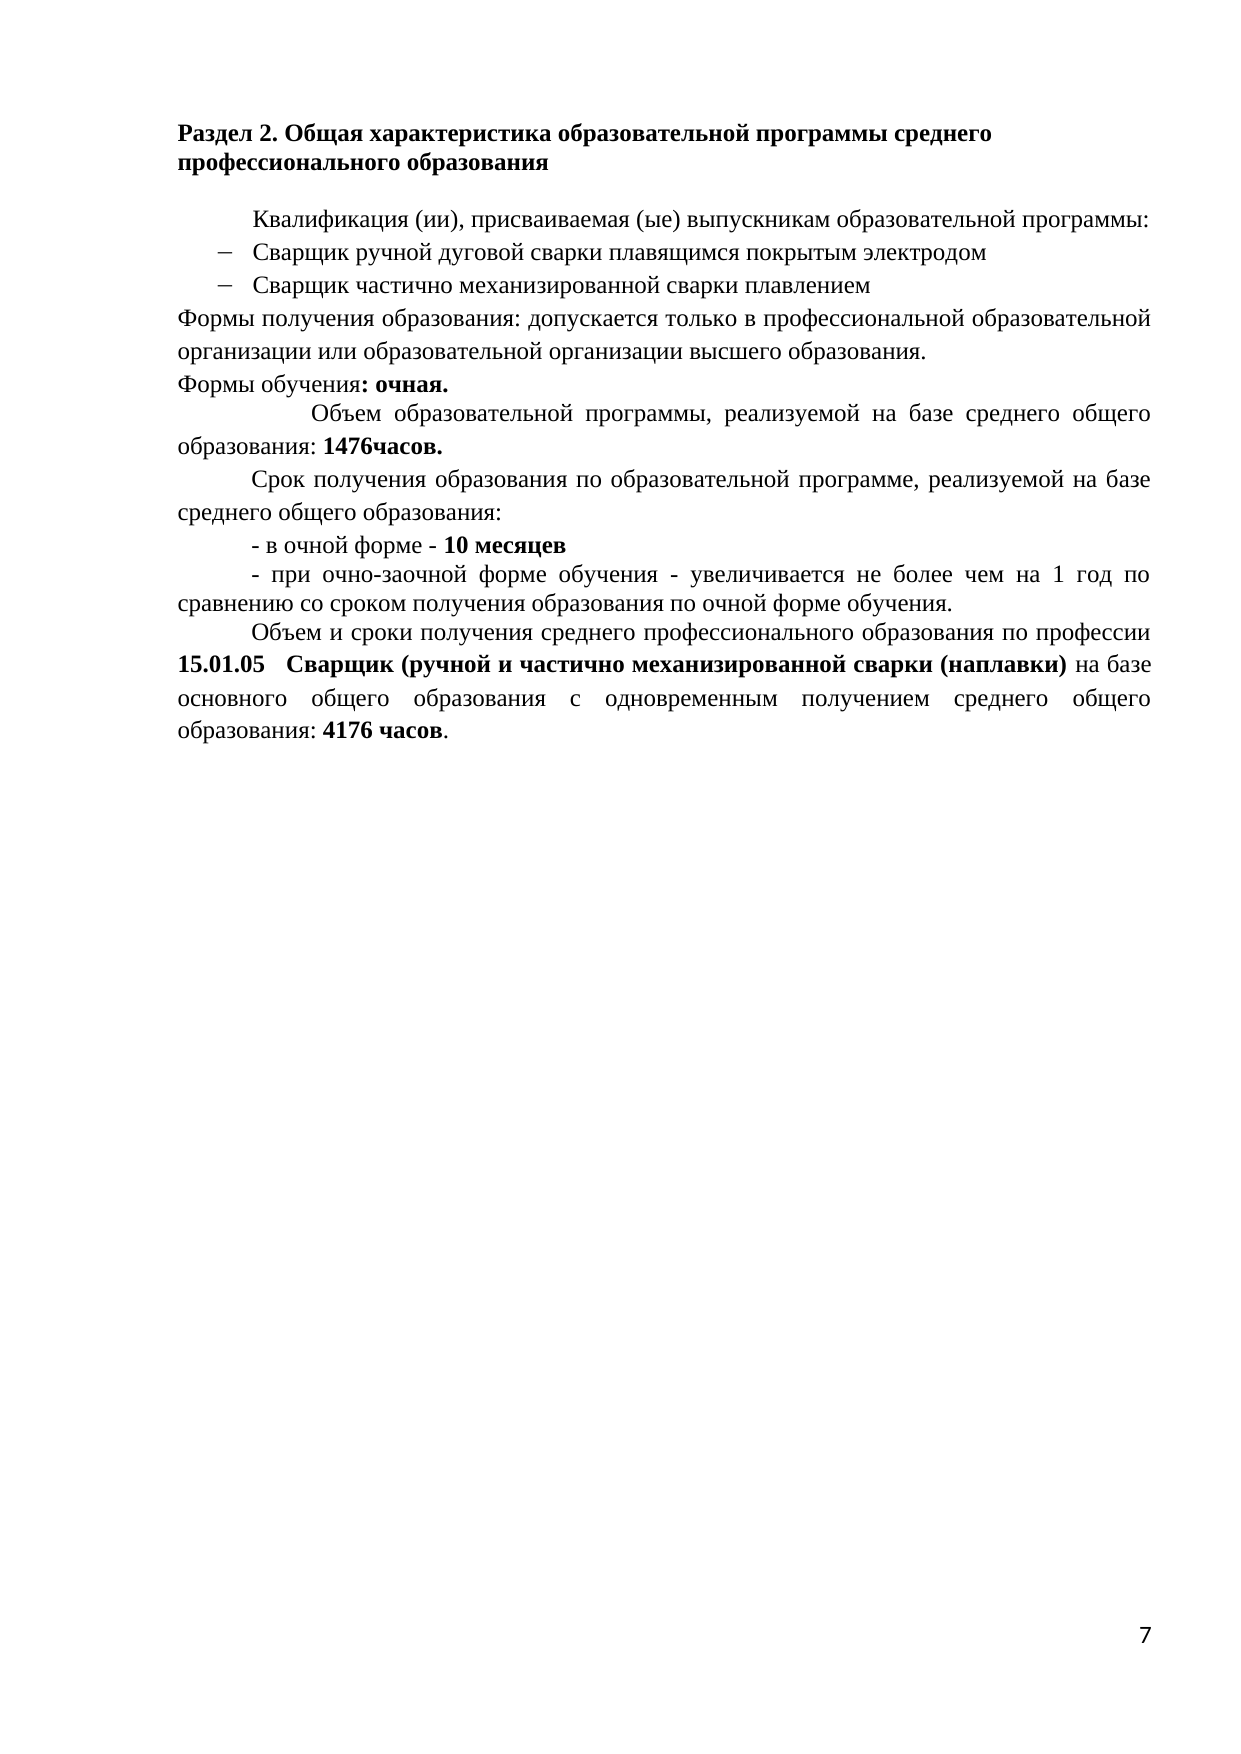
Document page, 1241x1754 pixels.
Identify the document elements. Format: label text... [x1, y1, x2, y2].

text Раздел 2. Общая характеристика образовательной программы среднего профессионального образования [177, 118, 1152, 176]
text Формы получения образования: допускается только в профессиональной образовательной организации или образовательной организации высшего образования. [177, 303, 1152, 365]
list Сварщик ручной дуговой сварки плавящимся покрытым электродом [215, 237, 1152, 266]
text Срок получения образования по образовательной программе, реализуемой на базе среднего общего образования: [177, 464, 1152, 526]
list Сварщик частично механизированной сварки плавлением [215, 270, 1152, 299]
text Объем образовательной программы, реализуемой на базе среднего общего образования: 1476часов. [177, 398, 1152, 460]
list Квалификация (ии), присваиваемая (ые) выпускникам образовательной программы: [252, 204, 1152, 233]
text Объем и сроки получения среднего профессионального образования по профессии 15.01.05 Сварщик (ручной и частично механизированной сварки (наплавки) на базе основного общего образования с одновременным получением среднего общего образования: 4176 часов. [177, 617, 1152, 744]
text - при очно-заочной форме обучения - увеличивается не более чем на 1 год по сравнению со сроком получения образования по очной форме обучения. [177, 559, 1152, 617]
text Формы обучения: очная. [177, 369, 1152, 398]
text - в очной форме - 10 месяцев [177, 530, 1152, 559]
